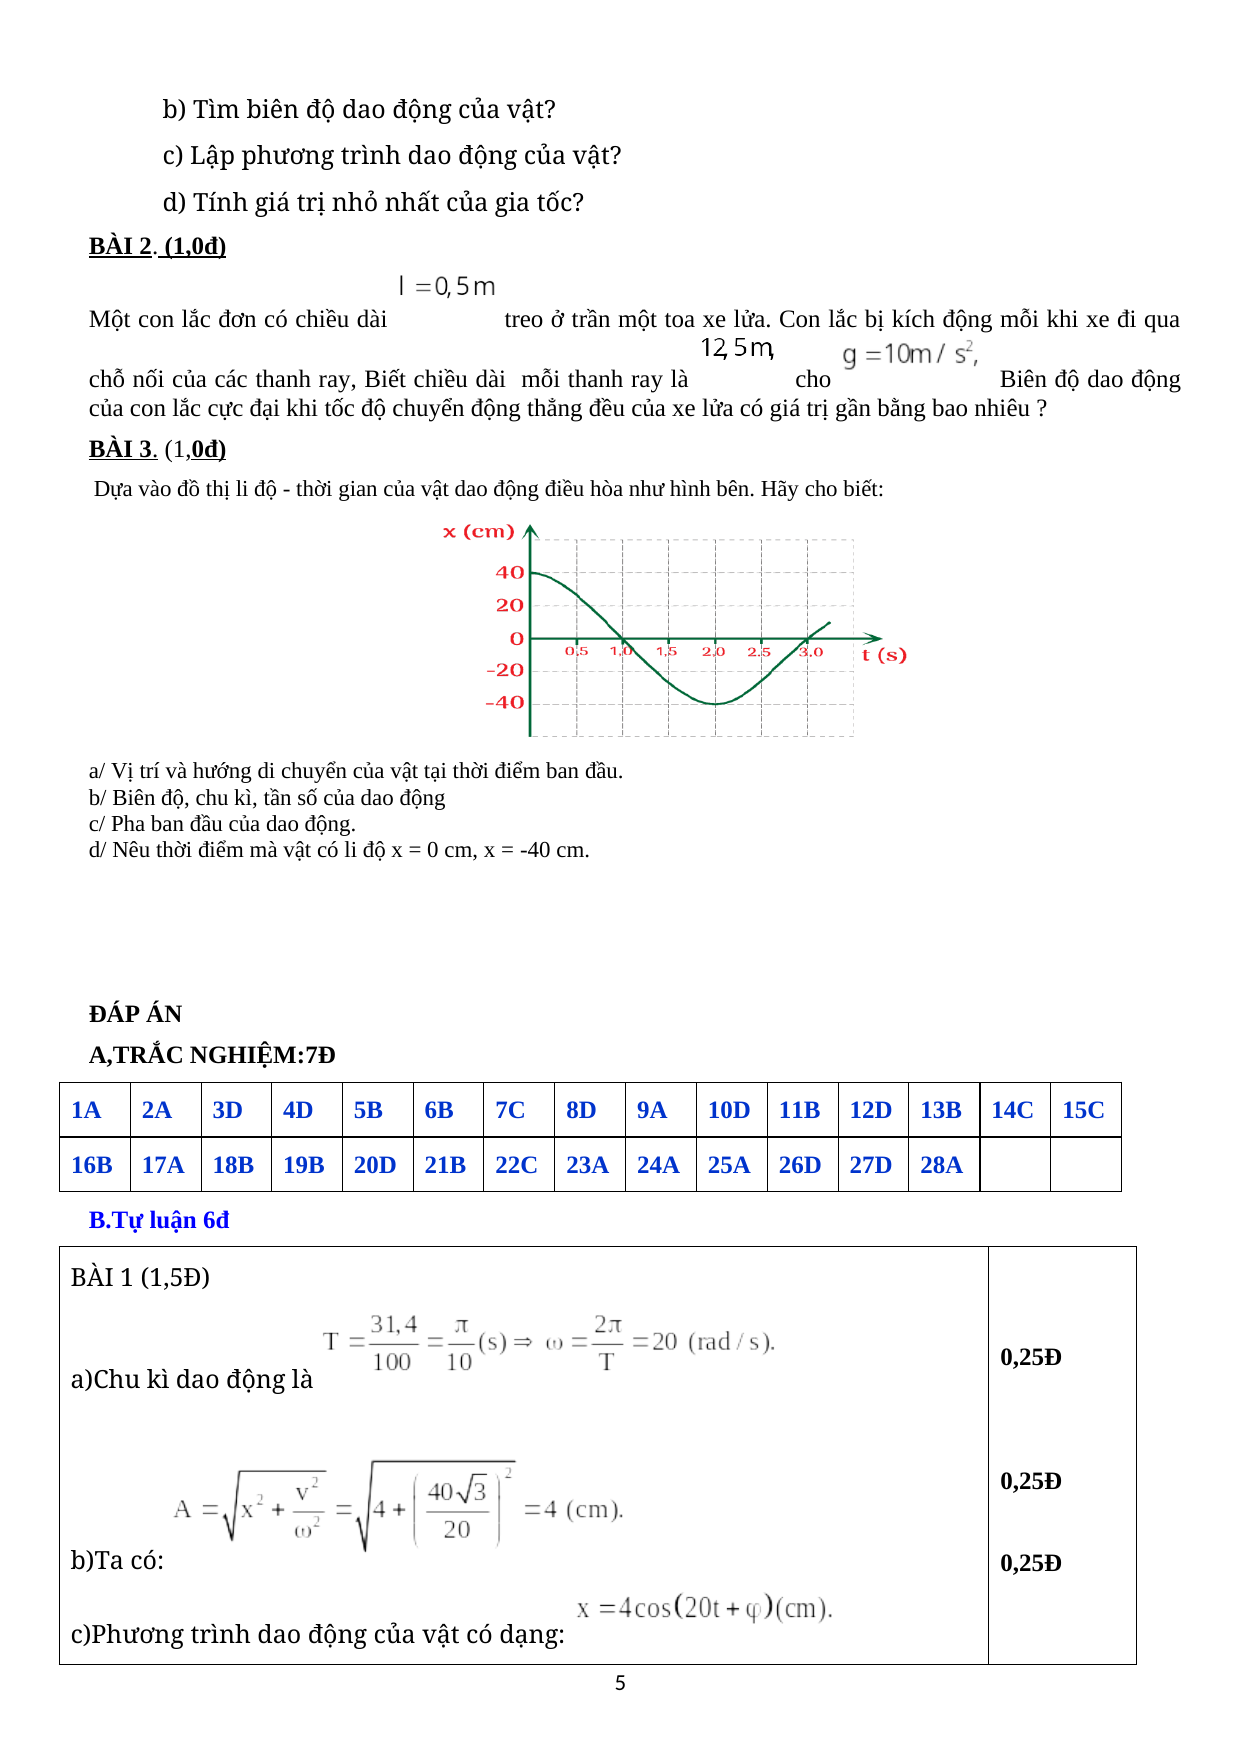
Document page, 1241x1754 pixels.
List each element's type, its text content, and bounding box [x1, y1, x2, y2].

table_header 15C [1051, 1083, 1121, 1136]
table_header 2A [131, 1083, 201, 1136]
table_cell 26D [768, 1138, 838, 1191]
table_header 7C [484, 1083, 554, 1136]
text d/ Nêu thời điểm mà vật có li độ x = 0 cm, x = -40 cm. [88, 837, 1181, 863]
text c/ Pha ban đầu của dao động. [88, 810, 1181, 837]
table_cell [981, 1138, 1050, 1191]
table_cell 28A [909, 1138, 979, 1191]
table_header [989, 1247, 1136, 1664]
table_header 1A [60, 1083, 130, 1136]
table_header 3D [202, 1083, 271, 1136]
text B.Tự luận 6đ [59, 1205, 1181, 1233]
text ĐÁP ÁN [59, 999, 1181, 1028]
text d) Tính giá trị nhỏ nhất của gia tốc? [162, 184, 1181, 219]
text Một con lắc đơn có chiều dài treo ở trần một toa xe lửa. Con lắc bị kích động mỗi khi xe đi qua chỗ nối của các thanh ray, Biết chiều dài mỗi thanh ray là cho Biên độ dao động của con lắc cực đại khi tốc độ chuyển động thẳng đều của xe lửa có giá trị gần bằng bao nhiêu ? [89, 272, 1181, 421]
table_cell 22C [484, 1138, 554, 1191]
table_cell [1051, 1138, 1121, 1191]
table_cell 16B [60, 1138, 130, 1191]
table_cell 17A [131, 1138, 201, 1191]
table_header 4D [272, 1083, 342, 1136]
table_header 12D [839, 1083, 908, 1136]
table_cell 21B [414, 1138, 483, 1191]
table_cell 25A [697, 1138, 767, 1191]
text Dựa vào đồ thị li độ - thời gian của vật dao động điều hòa như hình bên. Hãy cho biết: [59, 475, 1181, 501]
table_header 14C [981, 1083, 1050, 1136]
table_header 9A [626, 1083, 696, 1136]
table_header 5B [343, 1083, 413, 1136]
text BÀI 2. (1,0đ) [59, 231, 1181, 260]
table_cell 23A [555, 1138, 625, 1191]
table_header 13B [909, 1083, 979, 1136]
table_header 10D [697, 1083, 767, 1136]
table_cell 18B [202, 1138, 271, 1191]
text b) Tìm biên độ dao động của vật? [162, 91, 1181, 126]
text A,TRẮC NGHIỆM:7Đ [59, 1040, 1181, 1069]
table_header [60, 1247, 988, 1664]
text b/ Biên độ, chu kì, tần số của dao động [88, 784, 1181, 810]
table_cell 20D [343, 1138, 413, 1191]
table_cell 27D [839, 1138, 908, 1191]
table_header 6B [414, 1083, 483, 1136]
text BÀI 3. (1,0đ) [59, 434, 1181, 463]
picture [443, 522, 908, 737]
text a/ Vị trí và hướng di chuyển của vật tại thời điểm ban đầu. [88, 757, 1181, 784]
table_header 8D [555, 1083, 625, 1136]
table_cell 19B [272, 1138, 342, 1191]
text c) Lập phương trình dao động của vật? [162, 138, 1181, 172]
table_cell 24A [626, 1138, 696, 1191]
table_header 11B [768, 1083, 838, 1136]
